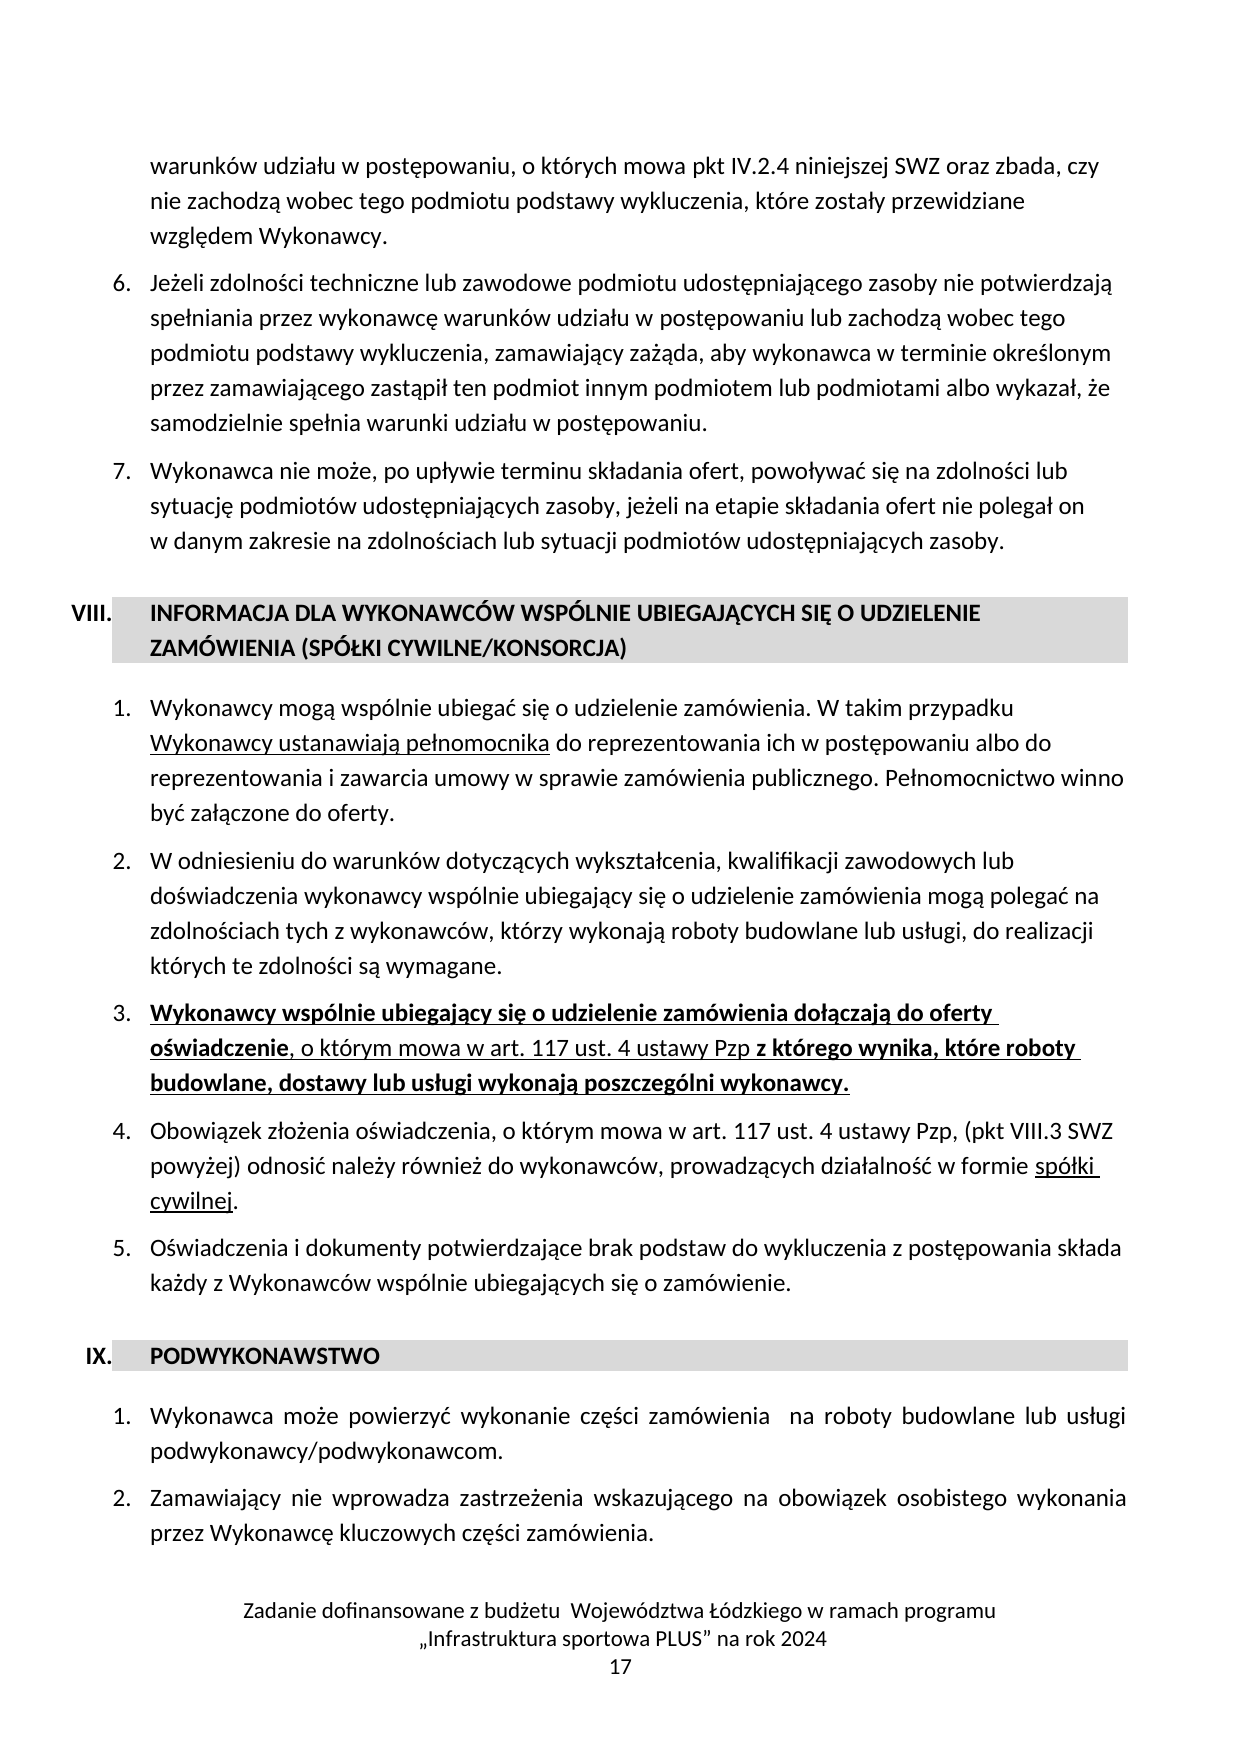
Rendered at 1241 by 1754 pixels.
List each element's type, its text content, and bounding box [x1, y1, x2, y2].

list Zamawiający nie wprowadza zastrzeżenia wskazującego na obowiązek osobistego wykonania przez Wykonawcę kluczowych części zamówienia. [112, 1482, 1128, 1548]
subtitle informacja dla wykonawców wspólnie ubiegających się o udzielenie zamówienia (spółki cywilne/konsorcja) [112, 597, 1128, 663]
list Oświadczenia i dokumenty potwierdzające brak podstaw do wykluczenia z postępowania składa każdy z Wykonawców wspólnie ubiegających się o zamówienie. [112, 1232, 1128, 1298]
list Wykonawcy mogą wspólnie ubiegać się o udzielenie zamówienia. W takim przypadku Wykonawcy ustanawiają pełnomocnika do reprezentowania ich w postępowaniu albo do reprezentowania i zawarcia umowy w sprawie zamówienia publicznego. Pełnomocnictwo winno być załączone do oferty. [112, 692, 1128, 828]
list Wykonawca może powierzyć wykonanie części zamówienia na roboty budowlane lub usługi podwykonawcy/podwykonawcom. [112, 1400, 1128, 1466]
subtitle podwykonawstwo [112, 1340, 1128, 1371]
list Wykonawcy wspólnie ubiegający się o udzielenie zamówienia dołączają do oferty oświadczenie, o którym mowa w art. 117 ust. 4 ustawy Pzp z którego wynika, które roboty budowlane, dostawy lub usługi wykonają poszczególni wykonawcy. [112, 997, 1128, 1098]
list Obowiązek złożenia oświadczenia, o którym mowa w art. 117 ust. 4 ustawy Pzp, (pkt VIII.3 SWZ powyżej) odnosić należy również do wykonawców, prowadzących działalność w formie spółki cywilnej. [112, 1115, 1128, 1216]
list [112, 150, 1128, 251]
list W odniesieniu do warunków dotyczących wykształcenia, kwalifikacji zawodowych lub doświadczenia wykonawcy wspólnie ubiegający się o udzielenie zamówienia mogą polegać na zdolnościach tych z wykonawców, którzy wykonają roboty budowlane lub usługi, do realizacji których te zdolności są wymagane. [112, 845, 1128, 981]
list Jeżeli zdolności techniczne lub zawodowe podmiotu udostępniającego zasoby nie potwierdzają spełniania przez wykonawcę warunków udziału w postępowaniu lub zachodzą wobec tego podmiotu podstawy wykluczenia, zamawiający zażąda, aby wykonawca w terminie określonym przez zamawiającego zastąpił ten podmiot innym podmiotem lub podmiotami albo wykazał, że samodzielnie spełnia warunki udziału w postępowaniu. [112, 267, 1128, 438]
list Wykonawca nie może, po upływie terminu składania ofert, powoływać się na zdolności lub sytuację podmiotów udostępniających zasoby, jeżeli na etapie składania ofert nie polegał on w danym zakresie na zdolnościach lub sytuacji podmiotów udostępniających zasoby. [112, 455, 1128, 556]
